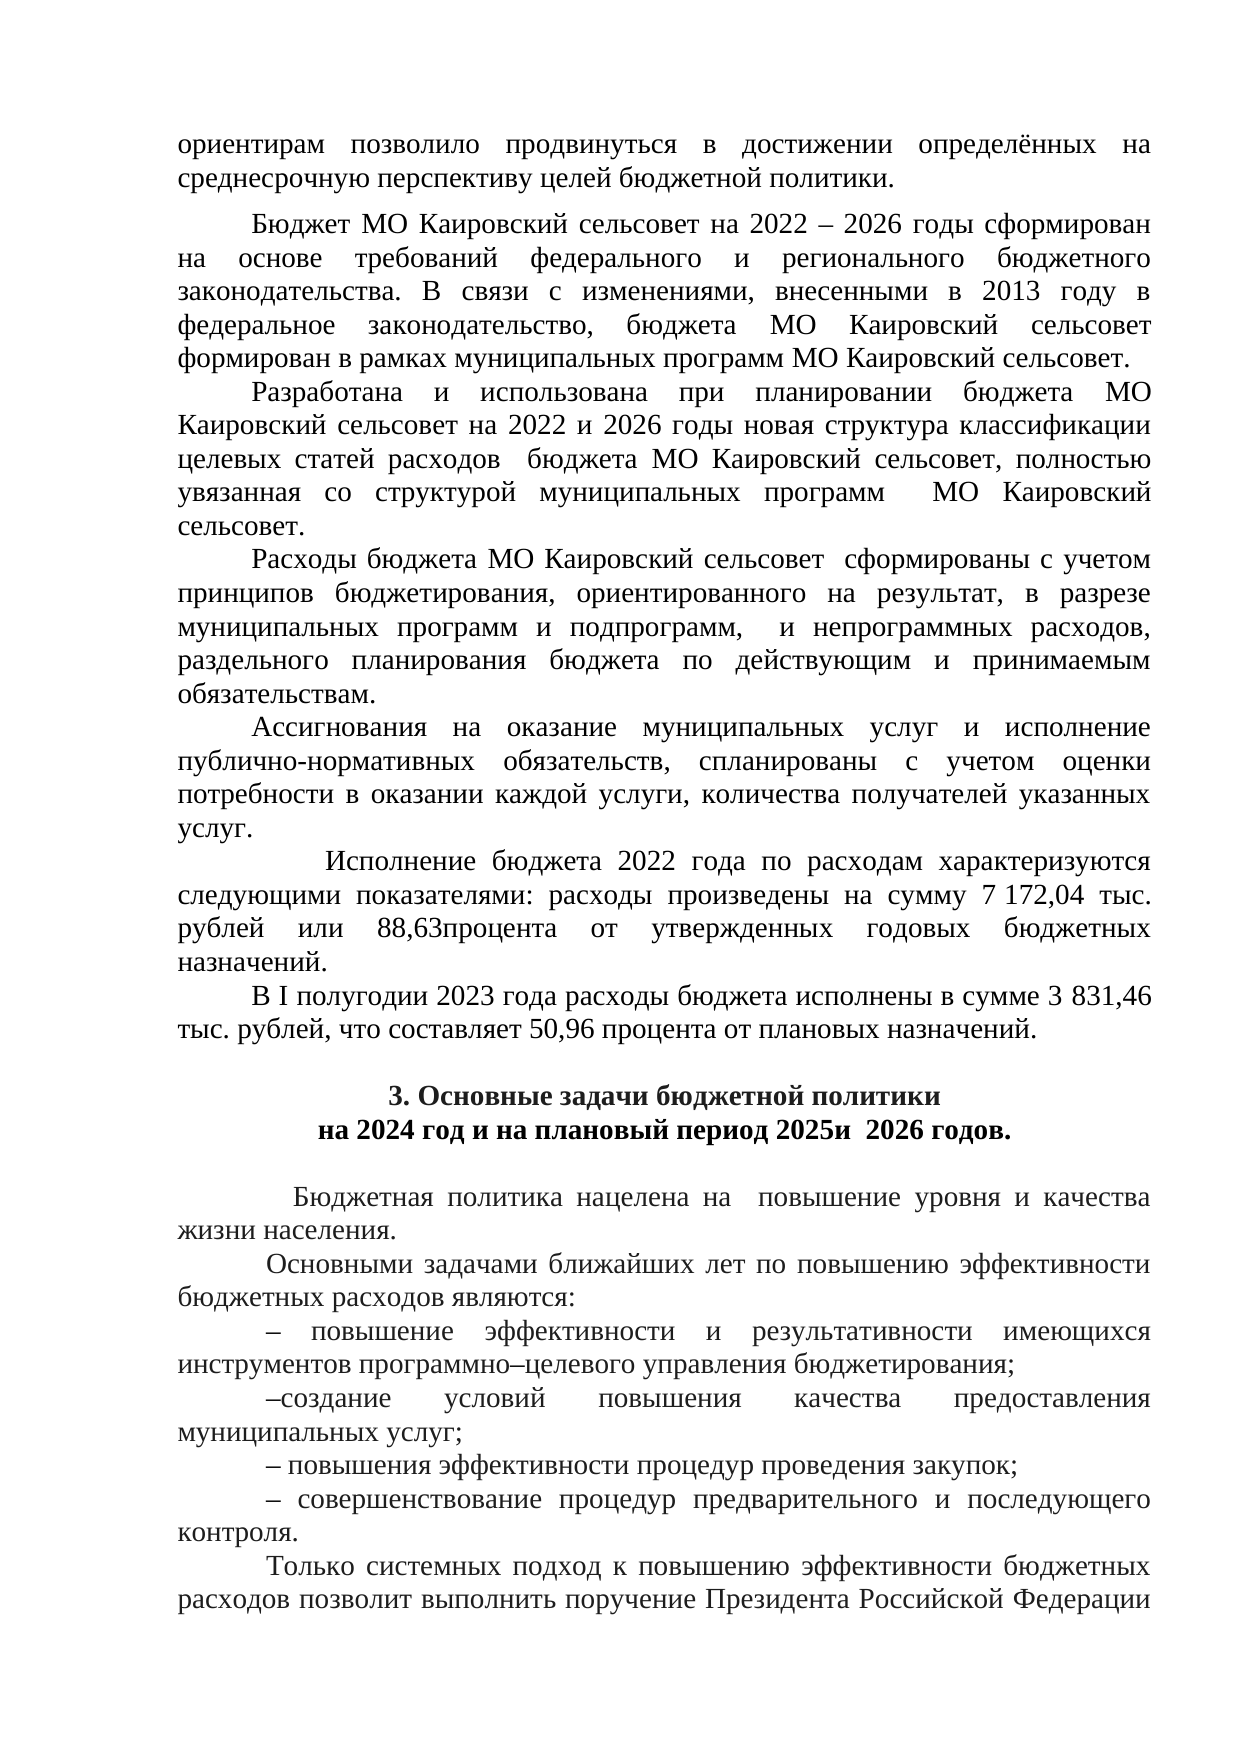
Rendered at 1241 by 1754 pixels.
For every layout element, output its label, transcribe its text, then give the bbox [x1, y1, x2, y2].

text Разработана и использована при планировании бюджета МО Каировский сельсовет на 2022 и 2026 годы новая структура классификации целевых статей расходов бюджета МО Каировский сельсовет, полностью увязанная со структурой муниципальных программ МО Каировский сельсовет. [177, 374, 1152, 542]
text на 2024 год и на плановый период 2025и 2026 годов. [177, 1112, 1152, 1145]
text – повышение эффективности и результативности имеющихся инструментов программно–целевого управления бюджетирования; [177, 1313, 1152, 1380]
text – повышения эффективности процедур проведения закупок; [177, 1447, 1152, 1481]
text –создание условий повышения качества предоставления муниципальных услуг; [177, 1380, 1152, 1447]
text Основными задачами ближайших лет по повышению эффективности бюджетных расходов являются: [177, 1246, 1152, 1313]
text Исполнение бюджета 2022 года по расходам характеризуются следующими показателями: расходы произведены на сумму 7 172,04 тыс. рублей или 88,63процента от утвержденных годовых бюджетных назначений. [177, 843, 1152, 978]
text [177, 127, 1152, 194]
text Расходы бюджета МО Каировский сельсовет сформированы с учетом принципов бюджетирования, ориентированного на результат, в разрезе муниципальных программ и подпрограмм, и непрограммных расходов, раздельного планирования бюджета по действующим и принимаемым обязательствам. [177, 542, 1152, 709]
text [177, 1548, 1152, 1615]
text – совершенствование процедур предварительного и последующего контроля. [177, 1481, 1152, 1548]
text Ассигнования на оказание муниципальных услуг и исполнение публично-нормативных обязательств, спланированы с учетом оценки потребности в оказании каждой услуги, количества получателей указанных услуг. [177, 709, 1152, 843]
text В I полугодии 2023 года расходы бюджета исполнены в сумме 3 831,46 тыс. рублей, что составляет 50,96 процента от плановых назначений. [177, 978, 1152, 1045]
text Бюджетная политика нацелена на повышение уровня и качества жизни населения. [177, 1179, 1152, 1246]
text 3. Основные задачи бюджетной политики [177, 1078, 1152, 1112]
text Бюджет МО Каировский сельсовет на 2022 – 2026 годы сформирован на основе требований федерального и регионального бюджетного законодательства. В связи с изменениями, внесенными в 2013 году в федеральное законодательство, бюджета МО Каировский сельсовет формирован в рамках муниципальных программ МО Каировский сельсовет. [177, 206, 1152, 374]
